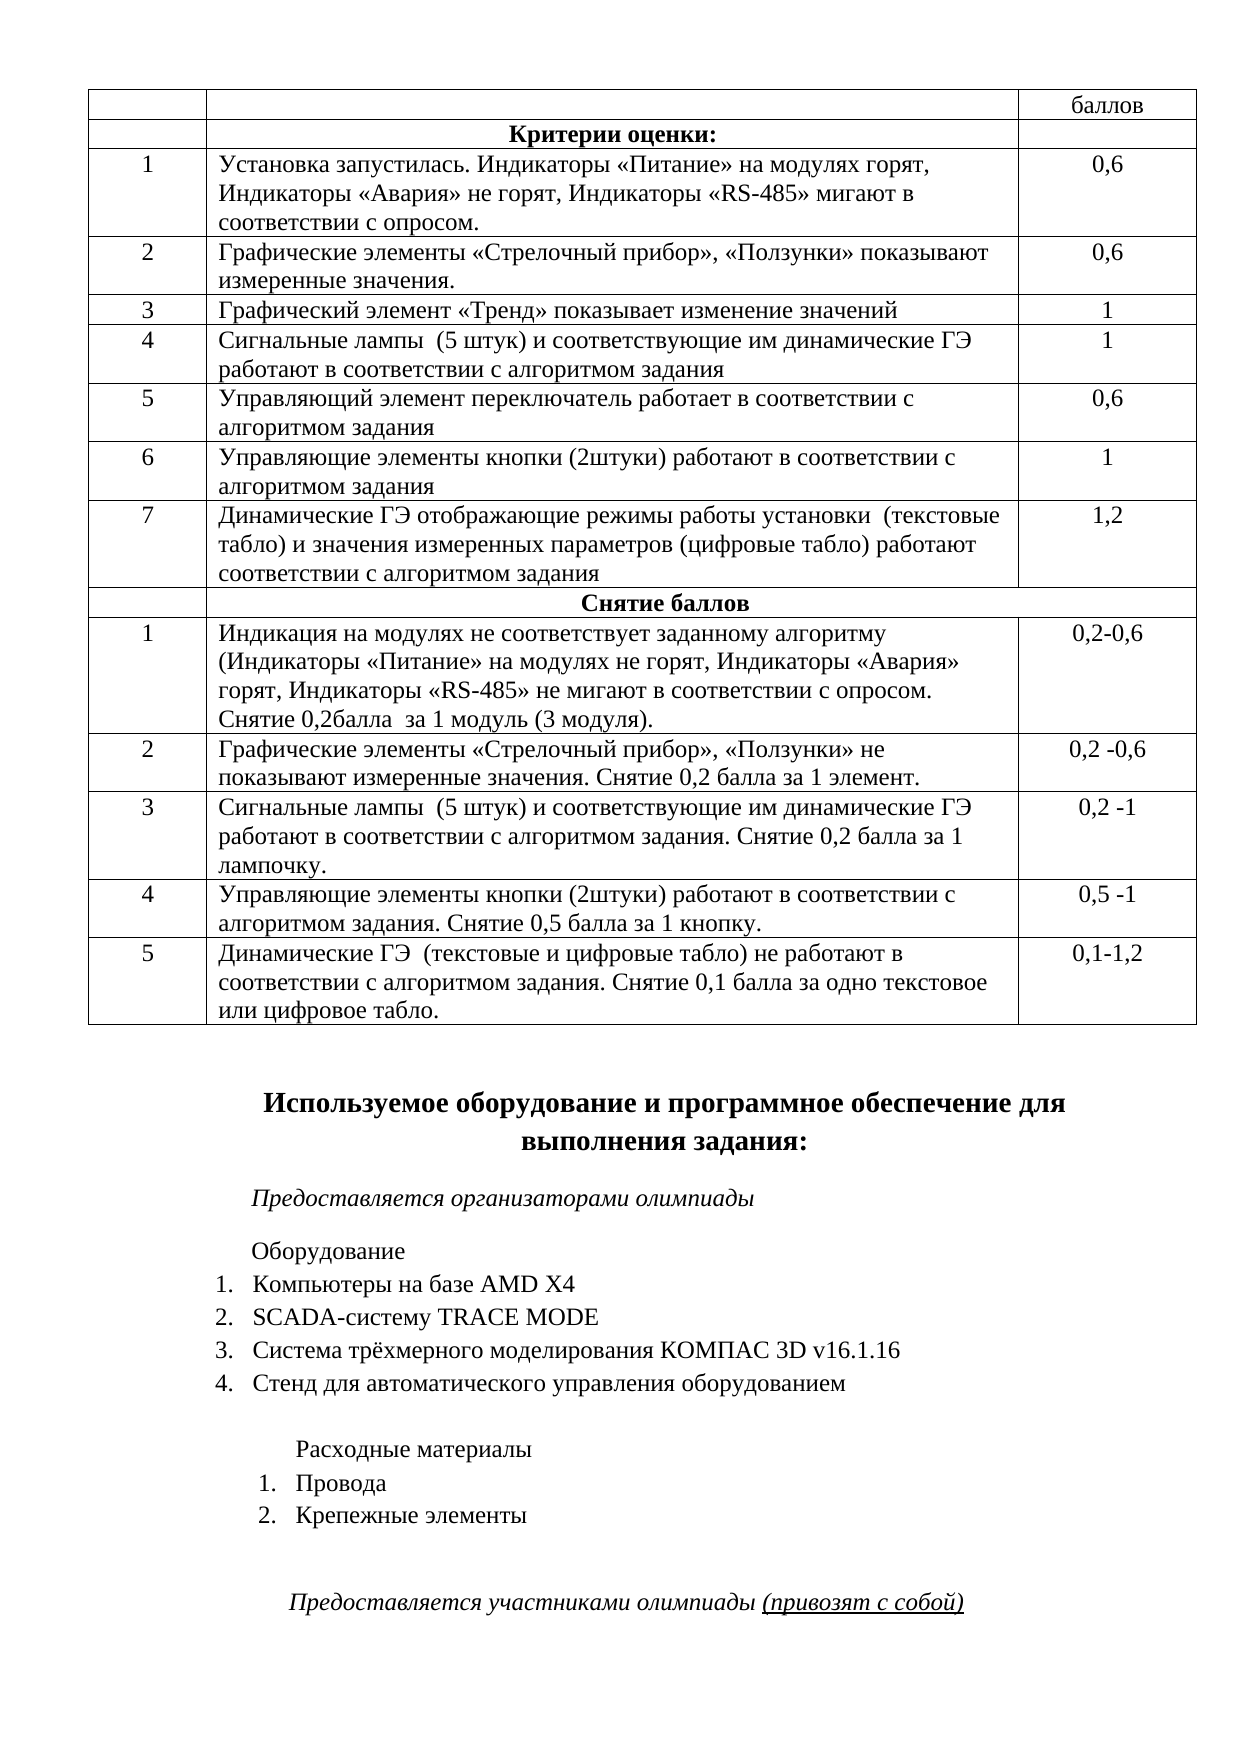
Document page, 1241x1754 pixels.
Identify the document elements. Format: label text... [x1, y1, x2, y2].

list Провода [258, 1468, 1152, 1496]
table_cell Сигнальные лампы (5 штук) и соответствующие им динамические ГЭ работают в соответствии с алгоритмом задания. Снятие 0,2 балла за 1 лампочку. [207, 792, 1018, 878]
list SCADA-систему TRACE MODE [215, 1302, 1152, 1331]
table_cell 0,5 -1 [1019, 880, 1196, 937]
list Компьютеры на базе AMD X4 [215, 1269, 1152, 1298]
table_cell 7 [89, 501, 206, 587]
table_cell 3 [89, 792, 206, 878]
table_cell 1 [1019, 325, 1196, 382]
table_cell 0,6 [1019, 149, 1196, 236]
table_cell Индикация на модулях не соответствует заданному алгоритму (Индикаторы «Питание» на модулях не горят, Индикаторы «Авария» горят, Индикаторы «RS-485» не мигают в соответствии с опросом. Снятие 0,2балла за 1 модуль (3 модуля). [207, 618, 1018, 733]
table_cell 3 [89, 295, 206, 324]
table_cell Сигнальные лампы (5 штук) и соответствующие им динамические ГЭ работают в соответствии с алгоритмом задания [207, 325, 1018, 382]
table_cell Динамические ГЭ (текстовые и цифровые табло) не работают в соответствии с алгоритмом задания. Снятие 0,1 балла за одно текстовое или цифровое табло. [207, 938, 1018, 1024]
table_cell 4 [89, 880, 206, 937]
table_cell [1019, 120, 1196, 148]
table_cell 1 [89, 618, 206, 733]
table_cell 2 [89, 237, 206, 294]
list Стенд для автоматического управления оборудованием [215, 1368, 1152, 1397]
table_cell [1019, 90, 1196, 118]
table_cell [89, 90, 206, 118]
list Система трёхмерного моделирования КОМПАС 3D v16.1.16 [215, 1336, 1152, 1364]
table_cell 1 [89, 149, 206, 236]
table_cell Управляющий элемент переключатель работает в соответствии с алгоритмом задания [207, 384, 1018, 441]
list Крепежные элементы [258, 1501, 1152, 1529]
table_cell Графические элементы «Стрелочный прибор», «Ползунки» не показывают измеренные значения. Снятие 0,2 балла за 1 элемент. [207, 734, 1018, 791]
table_cell Графические элементы «Стрелочный прибор», «Ползунки» показывают измеренные значения. [207, 237, 1018, 294]
table_cell Графический элемент «Тренд» показывает изменение значений [207, 295, 1018, 324]
table_cell Критерии оценки: [207, 120, 1018, 148]
table_cell 0,6 [1019, 384, 1196, 441]
table_cell 0,2 -0,6 [1019, 734, 1196, 791]
table_cell 5 [89, 384, 206, 441]
table_cell 0,2-0,6 [1019, 618, 1196, 733]
table_cell [89, 120, 206, 148]
text Предоставляется участниками олимпиады (привозят с собой) [251, 1587, 1152, 1616]
table_cell 1 [1019, 442, 1196, 499]
text Предоставляется организаторами олимпиады [251, 1183, 1152, 1211]
table_cell 1 [1019, 295, 1196, 324]
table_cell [207, 90, 1018, 118]
table_cell Управляющие элементы кнопки (2штуки) работают в соответствии с алгоритмом задания. Снятие 0,5 балла за 1 кнопку. [207, 880, 1018, 937]
table_cell 0,1-1,2 [1019, 938, 1196, 1024]
table_cell 0,2 -1 [1019, 792, 1196, 878]
table_cell Установка запустилась. Индикаторы «Питание» на модулях горят, Индикаторы «Авария» не горят, Индикаторы «RS-485» мигают в соответствии с опросом. [207, 149, 1018, 236]
table_cell 1,2 [1019, 501, 1196, 587]
table_cell 5 [89, 938, 206, 1024]
table_cell 0,6 [1019, 237, 1196, 294]
text Оборудование [251, 1236, 1152, 1265]
text Расходные материалы [295, 1434, 1152, 1463]
text Используемое оборудование и программное обеспечение для выполнения задания: [177, 1085, 1152, 1157]
table_cell Динамические ГЭ отображающие режимы работы установки (текстовые табло) и значения измеренных параметров (цифровые табло) работают соответствии с алгоритмом задания [207, 501, 1018, 587]
table_cell Снятие баллов [207, 588, 1196, 617]
table_cell 2 [89, 734, 206, 791]
table_cell 6 [89, 442, 206, 499]
table_cell 4 [89, 325, 206, 382]
table_cell Управляющие элементы кнопки (2штуки) работают в соответствии с алгоритмом задания [207, 442, 1018, 499]
table_cell [89, 588, 206, 617]
